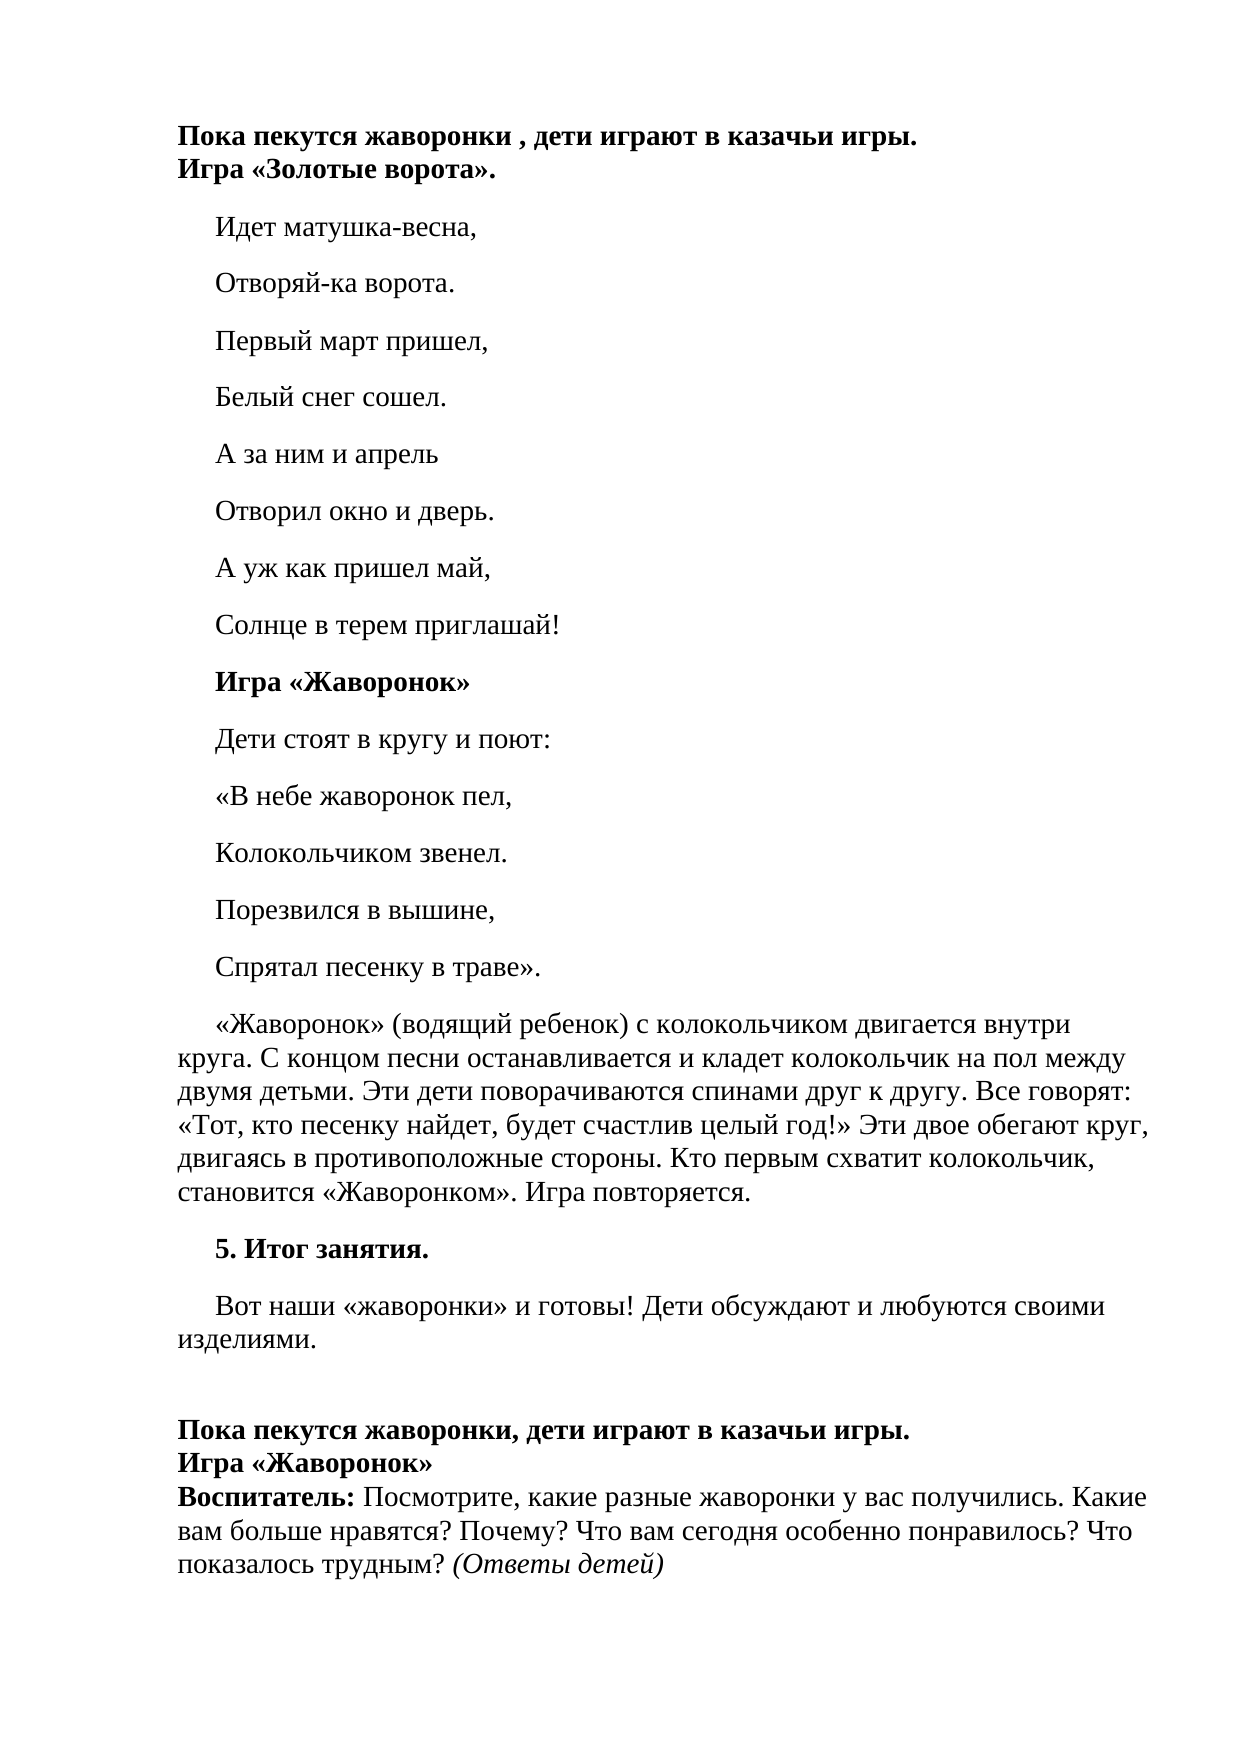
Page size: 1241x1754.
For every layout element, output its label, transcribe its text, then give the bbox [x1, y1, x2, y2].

text Спрятал песенку в траве». [177, 949, 1152, 983]
text Белый снег сошел. [177, 379, 1152, 413]
text Игра «Жаворонок» [177, 1446, 1152, 1479]
text Солнце в терем приглашай! [177, 607, 1152, 641]
text Первый март пришел, [177, 323, 1152, 356]
text 5. Итог занятия. [177, 1231, 1152, 1264]
text Порезвился в вышине, [177, 892, 1152, 926]
text Пока пекутся жаворонки , дети играют в казачьи игры. [177, 118, 1152, 152]
text «В небе жаворонок пел, [177, 778, 1152, 812]
text А уж как пришел май, [177, 551, 1152, 584]
text А за ним и апрель [177, 437, 1152, 470]
text Идет матушка-весна, [177, 209, 1152, 242]
text Колокольчиком звенел. [177, 835, 1152, 869]
text Вот наши «жаворонки» и готовы! Дети обсуждают и любуются своими изделиями. [177, 1288, 1152, 1355]
text Пока пекутся жаворонки, дети играют в казачьи игры. [177, 1412, 1152, 1446]
text Дети стоят в кругу и поют: [177, 721, 1152, 755]
text Игра «Жаворонок» [177, 664, 1152, 698]
text Отворяй-ка ворота. [177, 266, 1152, 299]
text Воспитатель: Посмотрите, какие разные жаворонки у вас получились. Какие вам больше нравятся? Почему? Что вам сегодня особенно понравилось? Что показалось трудным? (Ответы детей) [177, 1479, 1152, 1580]
text «Жаворонок» (водящий ребенок) с колокольчиком двигается внутри круга. С концом песни останавливается и кладет колокольчик на пол между двумя детьми. Эти дети поворачиваются спинами друг к другу. Все говорят: «Тот, кто песенку найдет, будет счастлив целый год!» Эти двое обегают круг, двигаясь в противоположные стороны. Кто первым схватит колокольчик, становится «Жаворонком». Игра повторяется. [177, 1006, 1152, 1208]
text Отворил окно и дверь. [177, 493, 1152, 527]
text Игра «Золотые ворота». [177, 152, 1152, 185]
